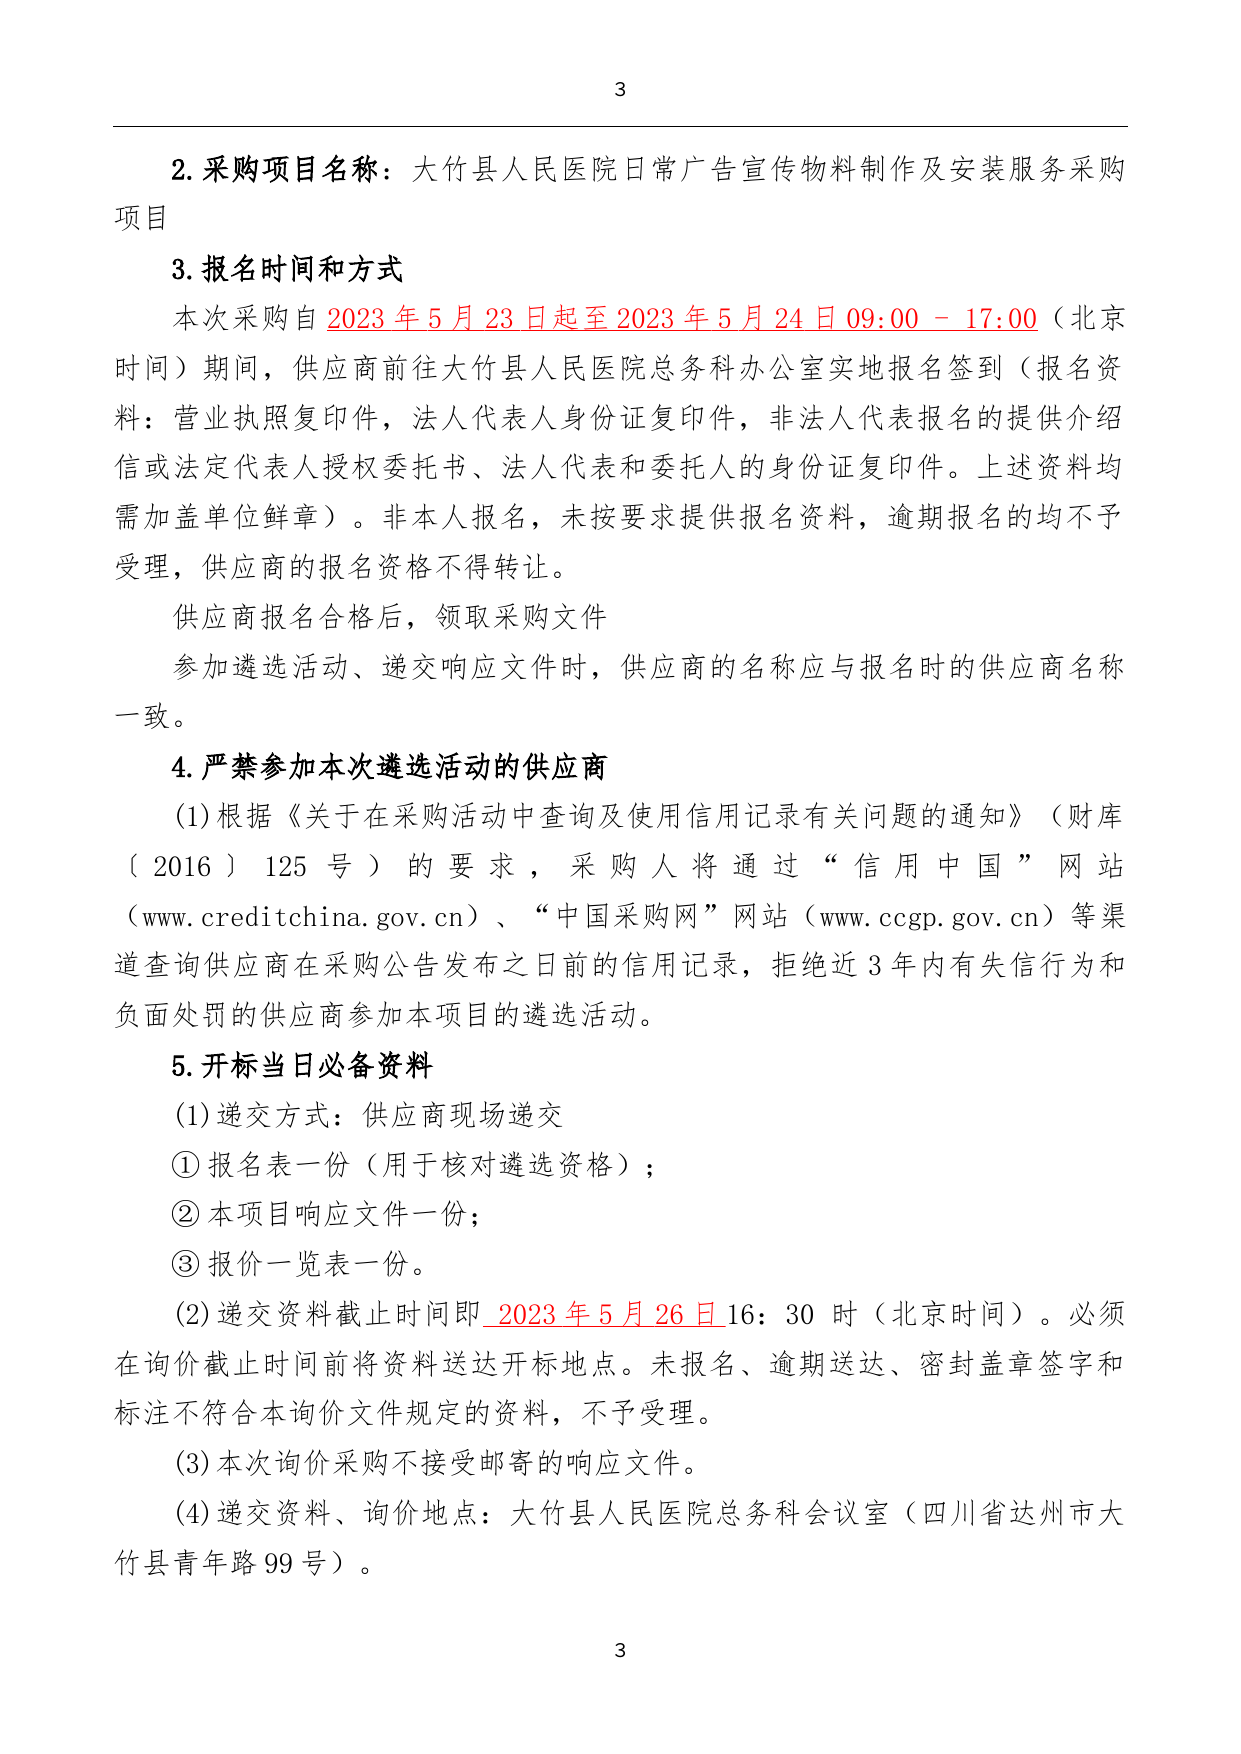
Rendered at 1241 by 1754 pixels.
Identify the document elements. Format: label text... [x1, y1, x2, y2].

list 4.严禁参加本次遴选活动的供应商 [112, 747, 1128, 781]
list 供应商报名合格后，领取采购文件 [112, 598, 1128, 631]
list 2.采购项目名称：大竹县人民医院日常广告宣传物料制作及安装服务采购项目 [112, 150, 1128, 233]
list 5.开标当日必备资料 [112, 1046, 1128, 1079]
list ③报价一览表一份。 [112, 1245, 1128, 1279]
list ①报名表一份（用于核对遴选资格）； [112, 1146, 1128, 1179]
list 参加遴选活动、递交响应文件时，供应商的名称应与报名时的供应商名称一致。 [112, 648, 1128, 731]
list 本次采购自2023年5月23日起至2023年5月24日09:00 - 17:00（北京时间）期间，供应商前往大竹县人民医院总务科办公室实地报名签到（报名资料：营业执照复印件，法人代表人身份证复印件，非法人代表报名的提供介绍信或法定代表人授权委托书、法人代表和委托人的身份证复印件。上述资料均需加盖单位鲜章）。非本人报名，未按要求提供报名资料，逾期报名的均不予受理，供应商的报名资格不得转让。 [112, 299, 1128, 582]
list ②本项目响应文件一份； [112, 1196, 1128, 1229]
list (4)递交资料、询价地点：大竹县人民医院总务科会议室（四川省达州市大竹县青年路99号）。 [112, 1494, 1128, 1577]
list (3)本次询价采购不接受邮寄的响应文件。 [112, 1444, 1128, 1478]
list 3.报名时间和方式 [112, 249, 1128, 283]
list (2)递交资料截止时间即 2023年5月26日16：30 时（北京时间）。必须在询价截止时间前将资料送达开标地点。未报名、逾期送达、密封盖章签字和标注不符合本询价文件规定的资料，不予受理。 [112, 1295, 1128, 1428]
list (1)递交方式：供应商现场递交 [112, 1096, 1128, 1129]
list (1)根据《关于在采购活动中查询及使用信用记录有关问题的通知》（财库〔2016〕125号）的要求，采购人将通过“信用中国”网站（www.creditchina.gov.cn）、“中国采购网”网站（www.ccgp.gov.cn）等渠道查询供应商在采购公告发布之日前的信用记录，拒绝近3年内有失信行为和负面处罚的供应商参加本项目的遴选活动。 [112, 797, 1128, 1030]
